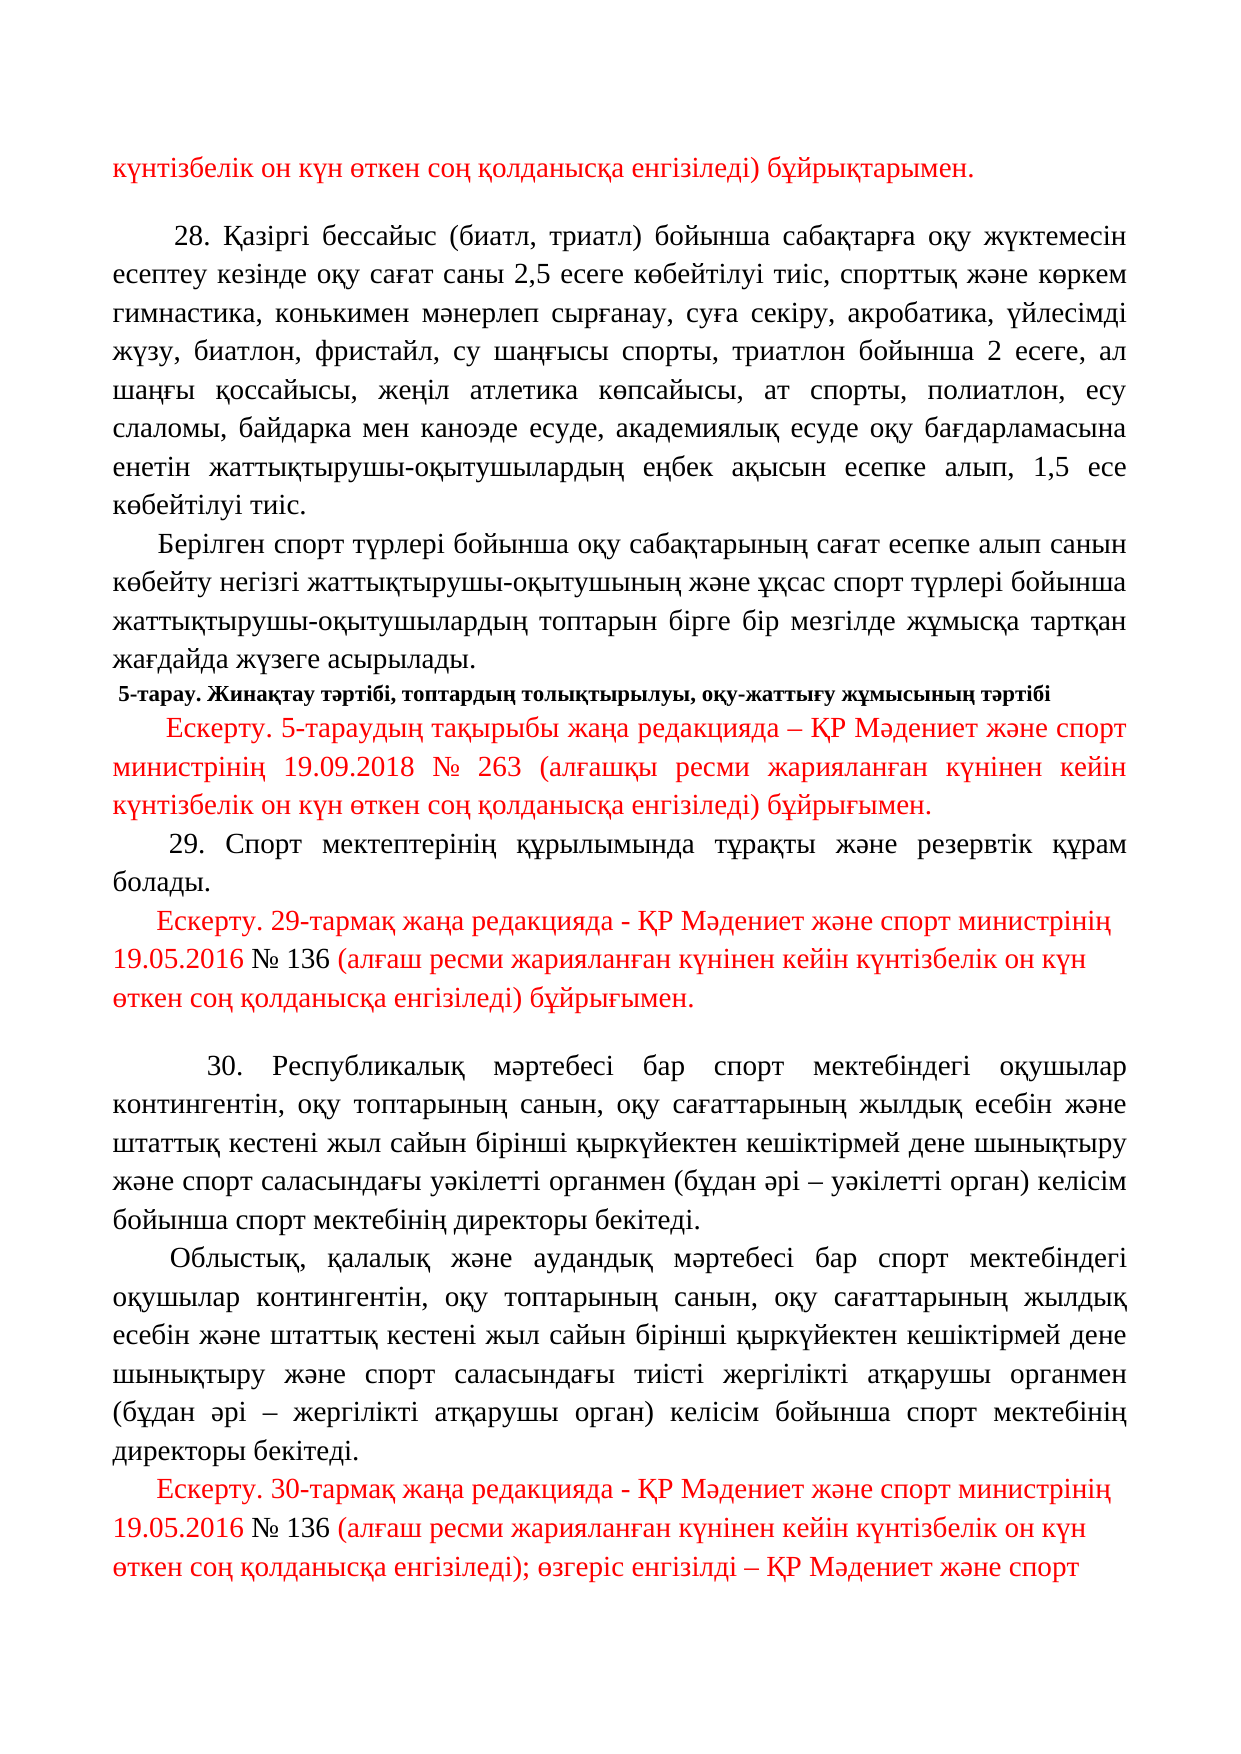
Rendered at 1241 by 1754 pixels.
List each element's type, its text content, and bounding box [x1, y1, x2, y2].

text 30. Республикалық мәртебесі бар спорт мектебіндегі оқушылар контингентін, оқу топтарының санын, оқу сағаттарының жылдық есебін және штаттық кестені жыл сайын бірінші қыркүйектен кешіктірмей дене шынықтыру және спорт саласындағы уәкілетті органмен (бұдан әрі – уәкілетті орган) келісім бойынша спорт мектебінің директоры бекітеді. [112, 1048, 1128, 1235]
text Ескерту. 5-тараудың тақырыбы жаңа редакцияда – ҚР Мәдениет және спорт министрінің 19.09.2018 № 263 (алғашқы ресми жарияланған күнінен кейін күнтізбелік он күн өткен соң қолданысқа енгізіледі) бұйрығымен. [112, 710, 1128, 821]
text Облыстық, қалалық және аудандық мәртебесі бар спорт мектебіндегі оқушылар контингентін, оқу топтарының санын, оқу сағаттарының жылдық есебін және штаттық кестені жыл сайын бірінші қыркүйектен кешіктірмей дене шынықтыру және спорт саласындағы тиісті жергілікті атқарушы органмен (бұдан әрі – жергілікті атқарушы орган) келісім бойынша спорт мектебінің директоры бекітеді. [112, 1240, 1128, 1467]
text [112, 1472, 1128, 1582]
text 5-тарау. Жинақтау тәртібі, топтардың толықтырылуы, оқу-жаттығу жұмысының тәртібі [112, 680, 1128, 706]
text 29. Спорт мектептерінің құрылымында тұрақты және резервтік құрам болады. [112, 826, 1128, 898]
text 28. Қазіргі бессайыс (биатл, триатл) бойынша сабақтарға оқу жүктемесін есептеу кезінде оқу сағат саны 2,5 есеге көбейтілуі тиіс, спорттық және көркем гимнастика, конькимен мәнерлеп сырғанау, суға секіру, акробатика, үйлесімді жүзу, биатлон, фристайл, су шаңғысы спорты, триатлон бойынша 2 есеге, ал шаңғы қоссайысы, жеңіл атлетика көпсайысы, ат спорты, полиатлон, есу слаломы, байдарка мен каноэде есуде, академиялық есуде оқу бағдарламасына енетін жаттықтырушы-оқытушылардың еңбек ақысын есепке алып, 1,5 есе көбейтілуі тиіс. [112, 218, 1128, 521]
text Ескерту. 29-тармақ жаңа редакцияда - ҚР Мәдениет және спорт министрінің 19.05.2016 № 136 (алғаш ресми жарияланған күнінен кейін күнтізбелік он күн өткен соң қолданысқа енгізіледі) бұйрығымен. [112, 903, 1128, 1044]
text Берілген спорт түрлері бойынша оқу сабақтарының сағат есепке алып санын көбейту негізгі жаттықтырушы-оқытушының және ұқсас спорт түрлері бойынша жаттықтырушы-оқытушылардың топтарын бірге бір мезгілде жұмысқа тартқан жағдайда жүзеге асырылады. [112, 526, 1128, 675]
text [112, 150, 1128, 214]
